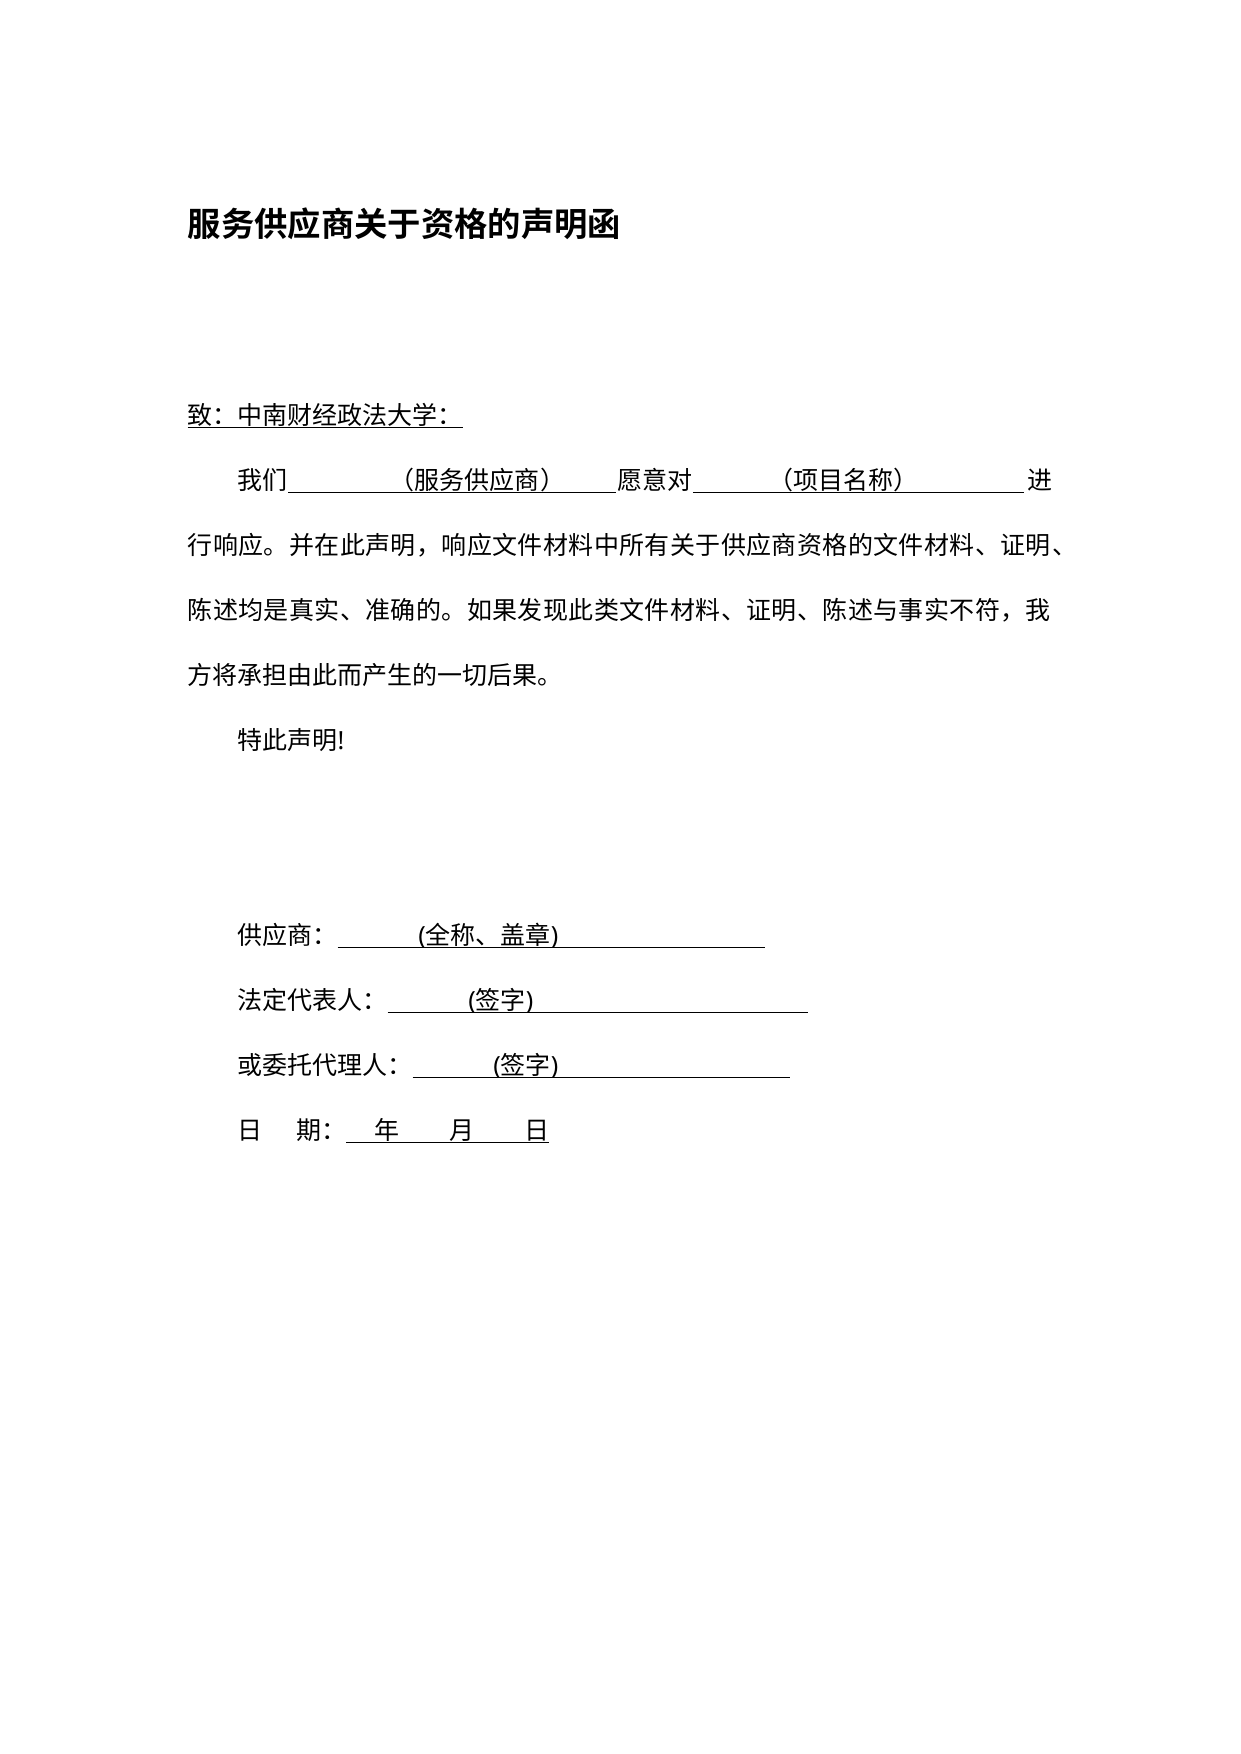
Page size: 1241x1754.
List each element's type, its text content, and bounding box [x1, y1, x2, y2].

subtitle 服务供应商关于资格的声明函 [187, 189, 1053, 254]
text 法定代表人： (签字) [187, 966, 1053, 1031]
text 或委托代理人： (签字) [187, 1031, 1053, 1096]
text 供应商： (全称、盖章) [187, 901, 1053, 966]
text 致：中南财经政法大学： [187, 381, 1053, 446]
text 日 期： 年 月 日 [187, 1096, 1053, 1161]
text 特此声明! [187, 706, 1053, 771]
text 我们 （服务供应商） 愿意对 （项目名称） 进行响应。并在此声明，响应文件材料中所有关于供应商资格的文件材料、证明、陈述均是真实、准确的。如果发现此类文件材料、证明、陈述与事实不符，我方将承担由此而产生的一切后果。 [187, 446, 1053, 706]
